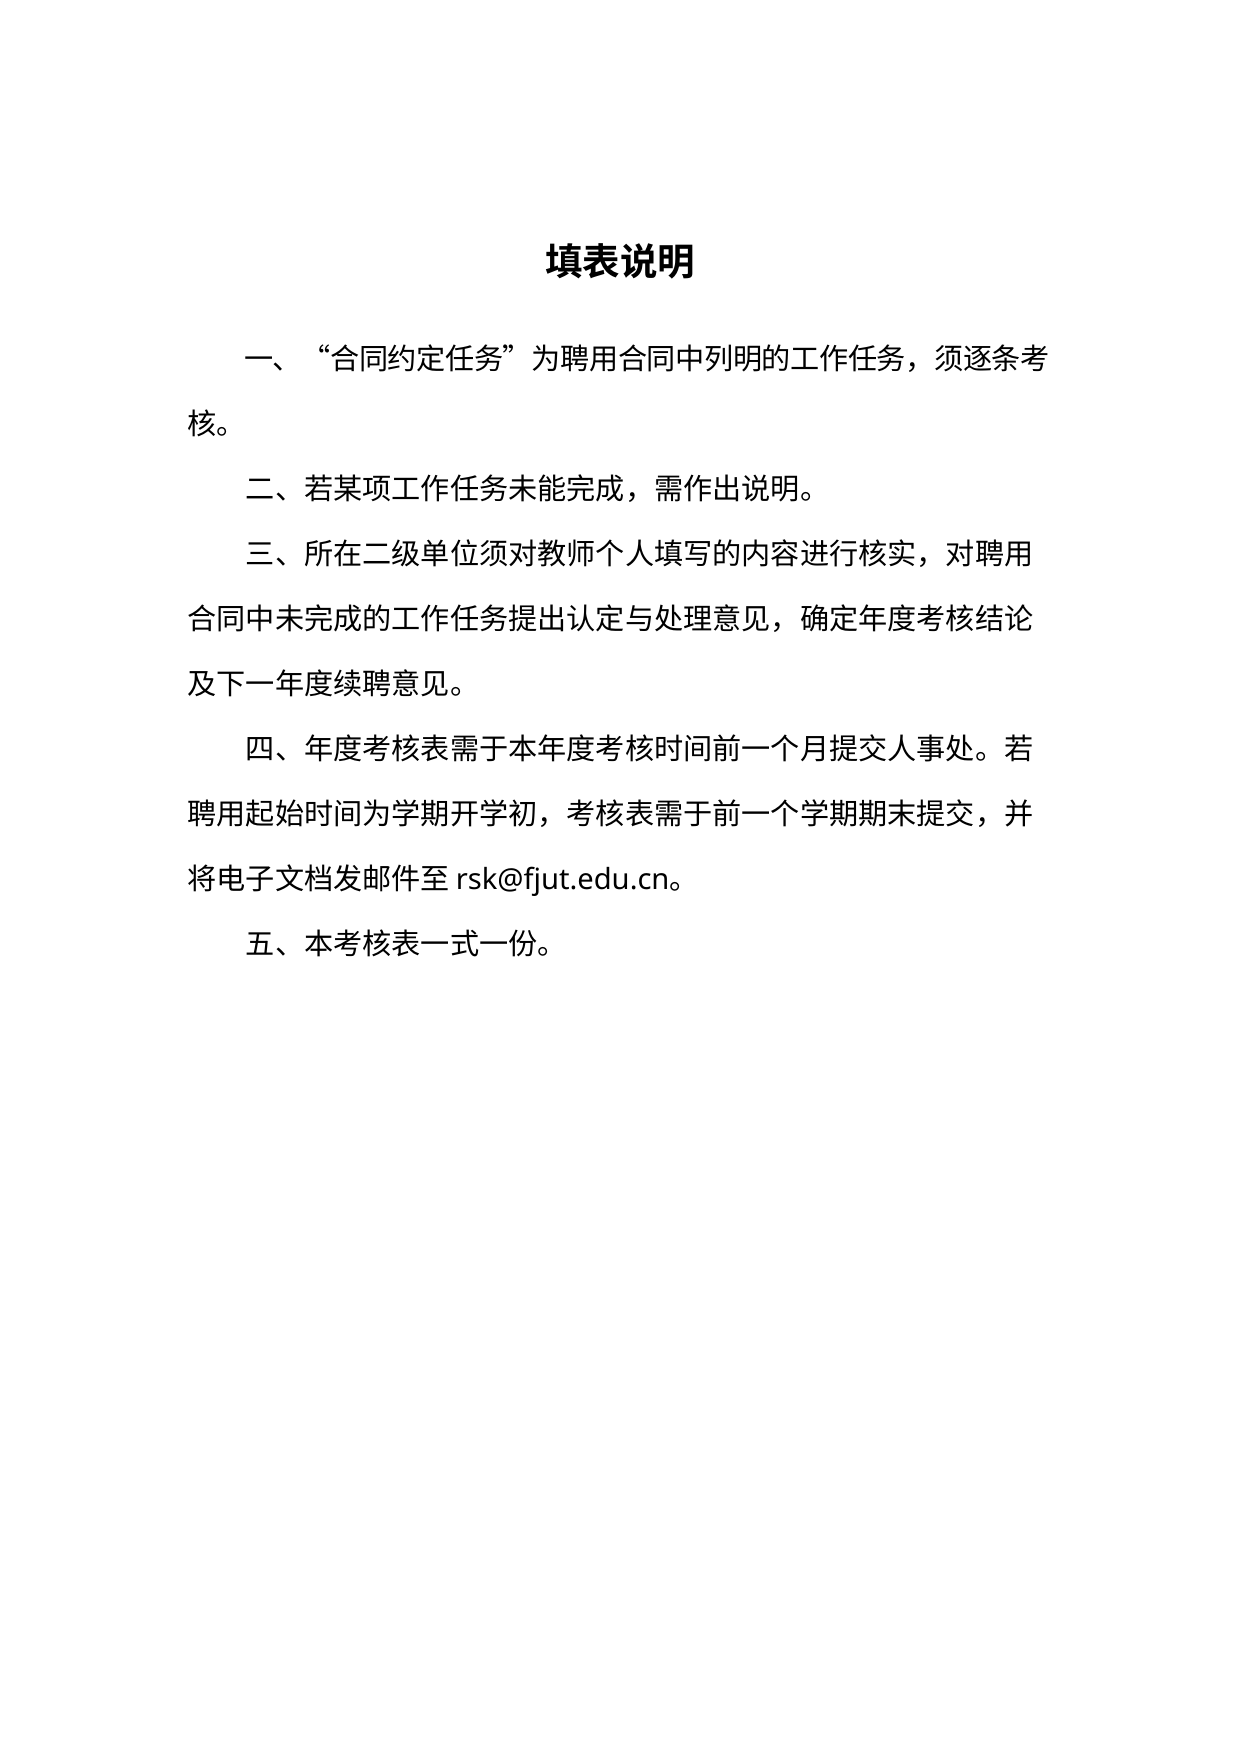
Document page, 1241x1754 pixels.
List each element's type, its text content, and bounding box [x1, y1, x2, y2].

text 填表说明 [187, 227, 1053, 292]
text 五、本考核表一式一份。 [187, 909, 1053, 974]
text 四、年度考核表需于本年度考核时间前一个月提交人事处。若聘用起始时间为学期开学初，考核表需于前一个学期期末提交，并将电子文档发邮件至rsk@fjut.edu.cn。 [187, 714, 1053, 909]
text 三、所在二级单位须对教师个人填写的内容进行核实，对聘用合同中未完成的工作任务提出认定与处理意见，确定年度考核结论及下一年度续聘意见。 [187, 519, 1053, 714]
text 二、若某项工作任务未能完成，需作出说明。 [187, 454, 1053, 519]
text 一、“合同约定任务”为聘用合同中列明的工作任务，须逐条考核。 [187, 324, 1053, 454]
